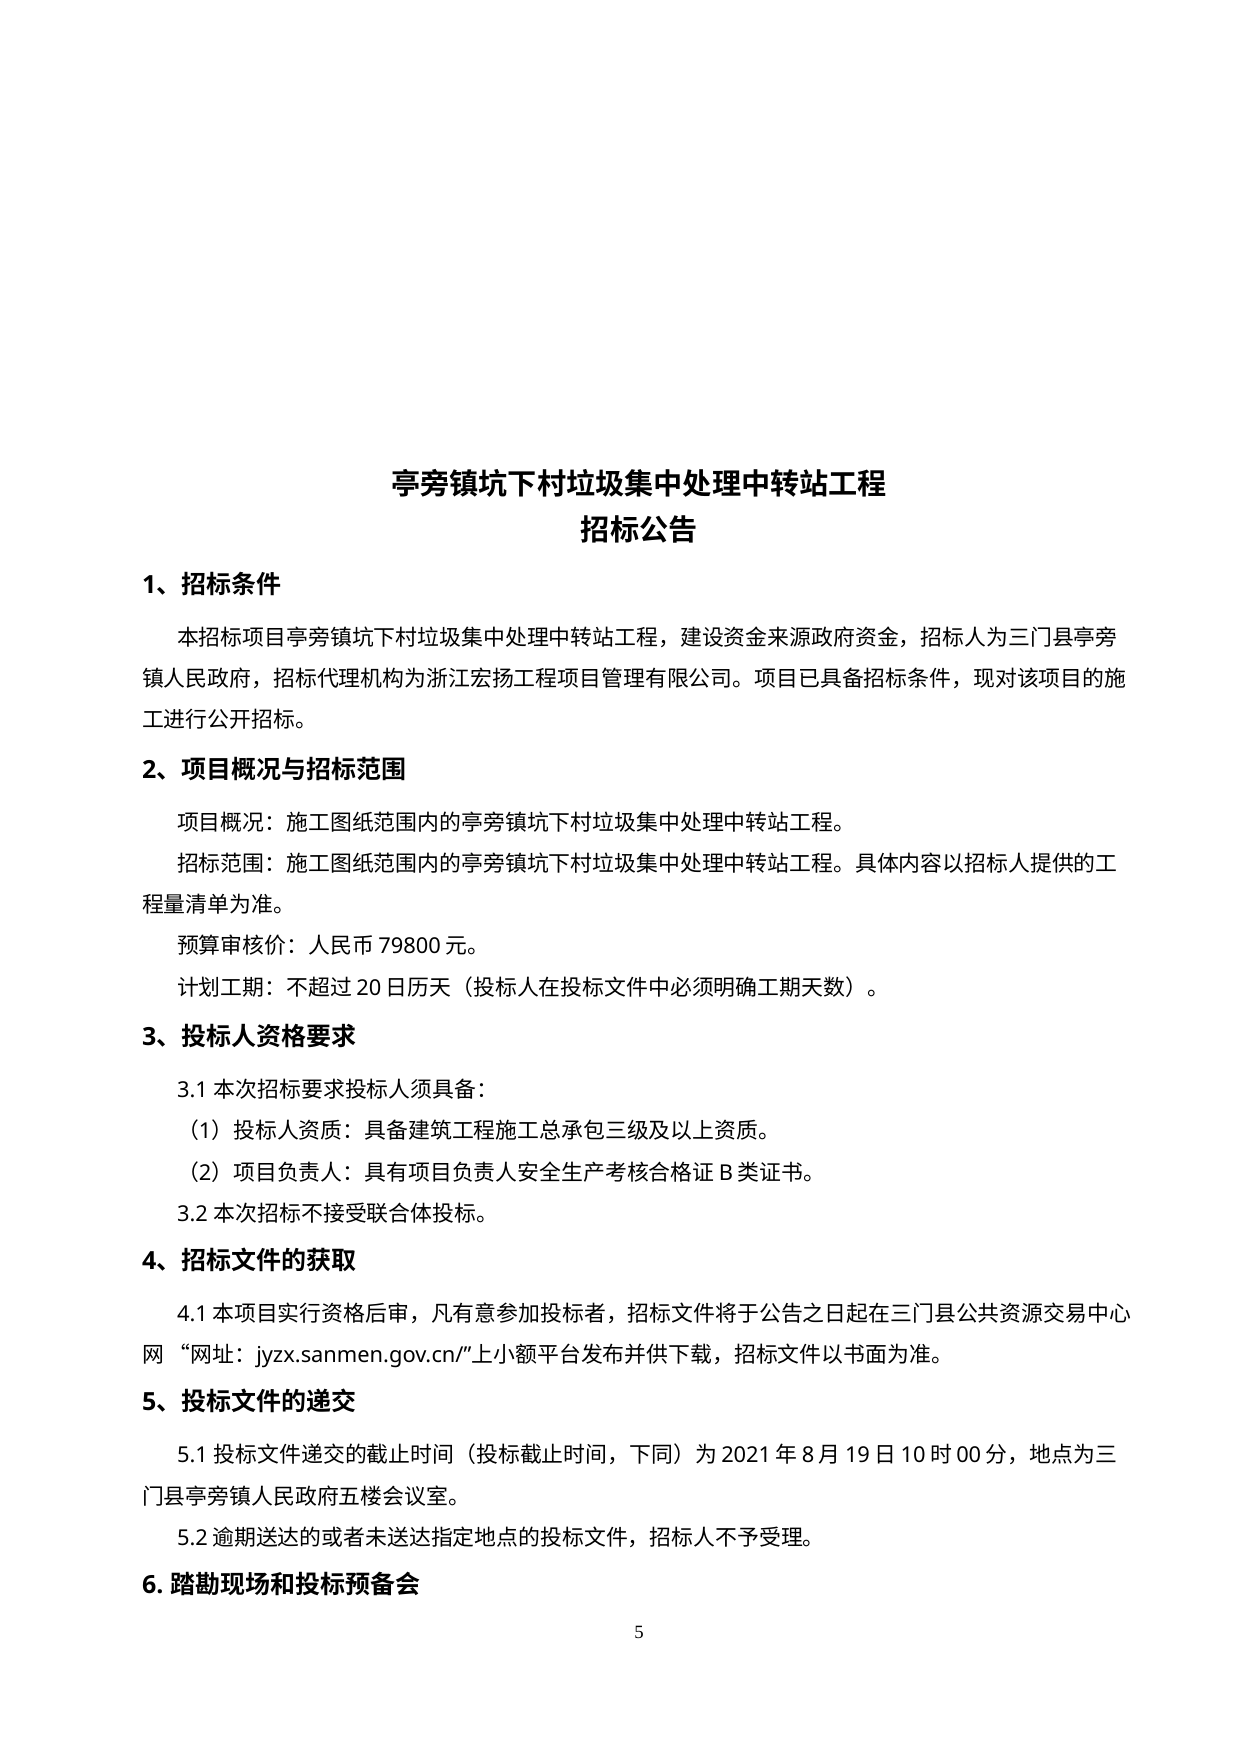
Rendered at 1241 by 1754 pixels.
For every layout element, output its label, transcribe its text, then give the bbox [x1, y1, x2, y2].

text 6. 踏勘现场和投标预备会 [142, 1562, 1136, 1600]
text （1）投标人资质：具备建筑工程施工总承包三级及以上资质。 [142, 1104, 1136, 1145]
text 招标范围：施工图纸范围内的亭旁镇坑下村垃圾集中处理中转站工程。具体内容以招标人提供的工程量清单为准。 [142, 837, 1136, 919]
text 招标公告 [142, 503, 1136, 549]
text 3.2 本次招标不接受联合体投标。 [142, 1187, 1136, 1228]
text 项目概况：施工图纸范围内的亭旁镇坑下村垃圾集中处理中转站工程。 [142, 795, 1136, 837]
text 亭旁镇坑下村垃圾集中处理中转站工程 [142, 457, 1136, 503]
text 5.2逾期送达的或者未送达指定地点的投标文件，招标人不予受理。 [142, 1510, 1136, 1552]
text 计划工期：不超过20日历天（投标人在投标文件中必须明确工期天数）。 [142, 960, 1136, 1002]
text 本招标项目亭旁镇坑下村垃圾集中处理中转站工程，建设资金来源政府资金，招标人为三门县亭旁镇人民政府，招标代理机构为浙江宏扬工程项目管理有限公司。项目已具备招标条件，现对该项目的施工进行公开招标。 [142, 610, 1136, 734]
text 1、招标条件 [142, 559, 1136, 600]
text 3.1 本次招标要求投标人须具备： [142, 1063, 1136, 1104]
text 2、项目概况与招标范围 [142, 744, 1136, 785]
text 3、投标人资格要求 [142, 1012, 1136, 1053]
text （2）项目负责人：具有项目负责人安全生产考核合格证B类证书。 [142, 1145, 1136, 1187]
text 5.1 投标文件递交的截止时间（投标截止时间，下同）为2021年8月19日10时00分，地点为三门县亭旁镇人民政府五楼会议室。 [142, 1428, 1136, 1510]
text 5、投标文件的递交 [142, 1379, 1136, 1418]
text 预算审核价：人民币79800元。 [142, 919, 1136, 960]
text 4.1本项目实行资格后审，凡有意参加投标者，招标文件将于公告之日起在三门县公共资源交易中心网 “网址：jyzx.sanmen.gov.cn/”上小额平台发布并供下载，招标文件以书面为准。 [142, 1287, 1136, 1369]
text 4、招标文件的获取 [142, 1238, 1136, 1277]
